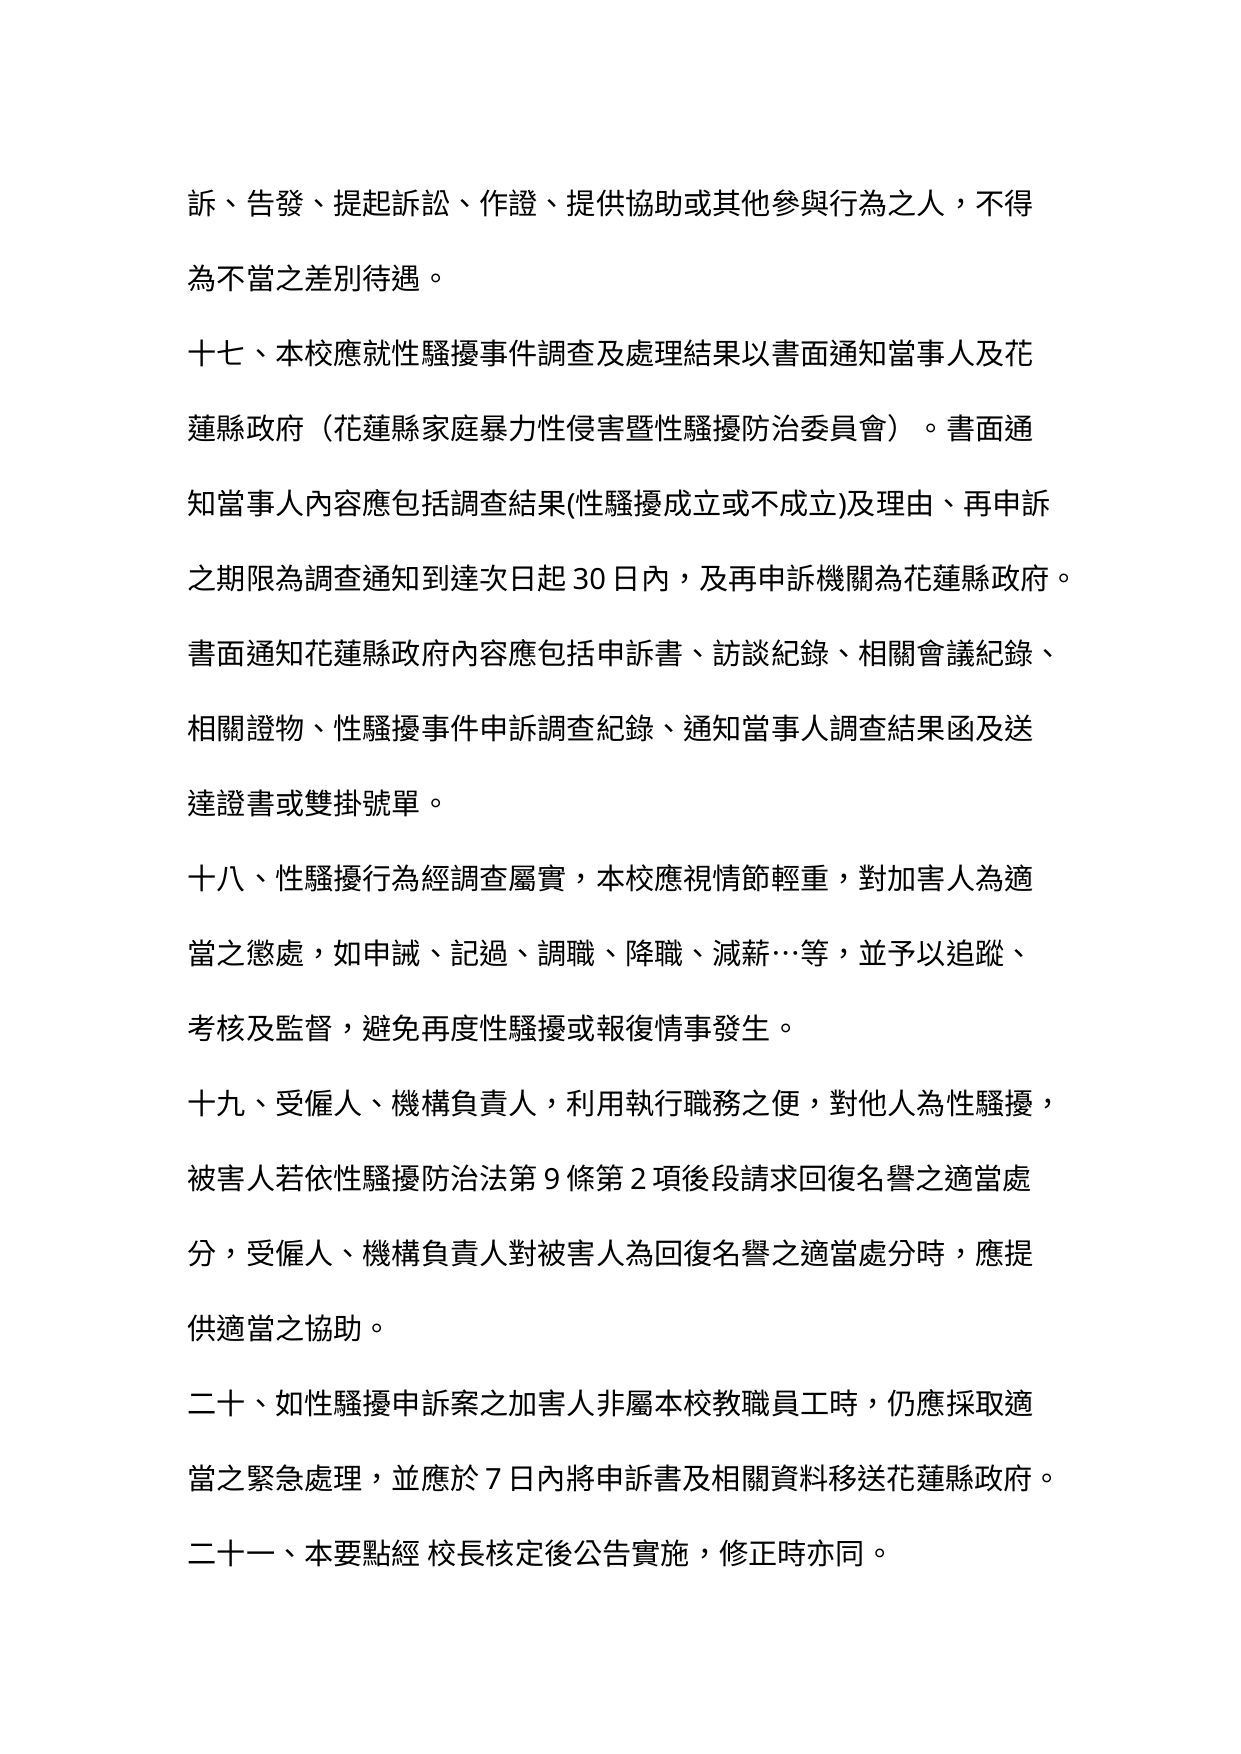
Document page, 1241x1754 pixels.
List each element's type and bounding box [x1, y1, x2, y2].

text [187, 164, 1053, 1589]
